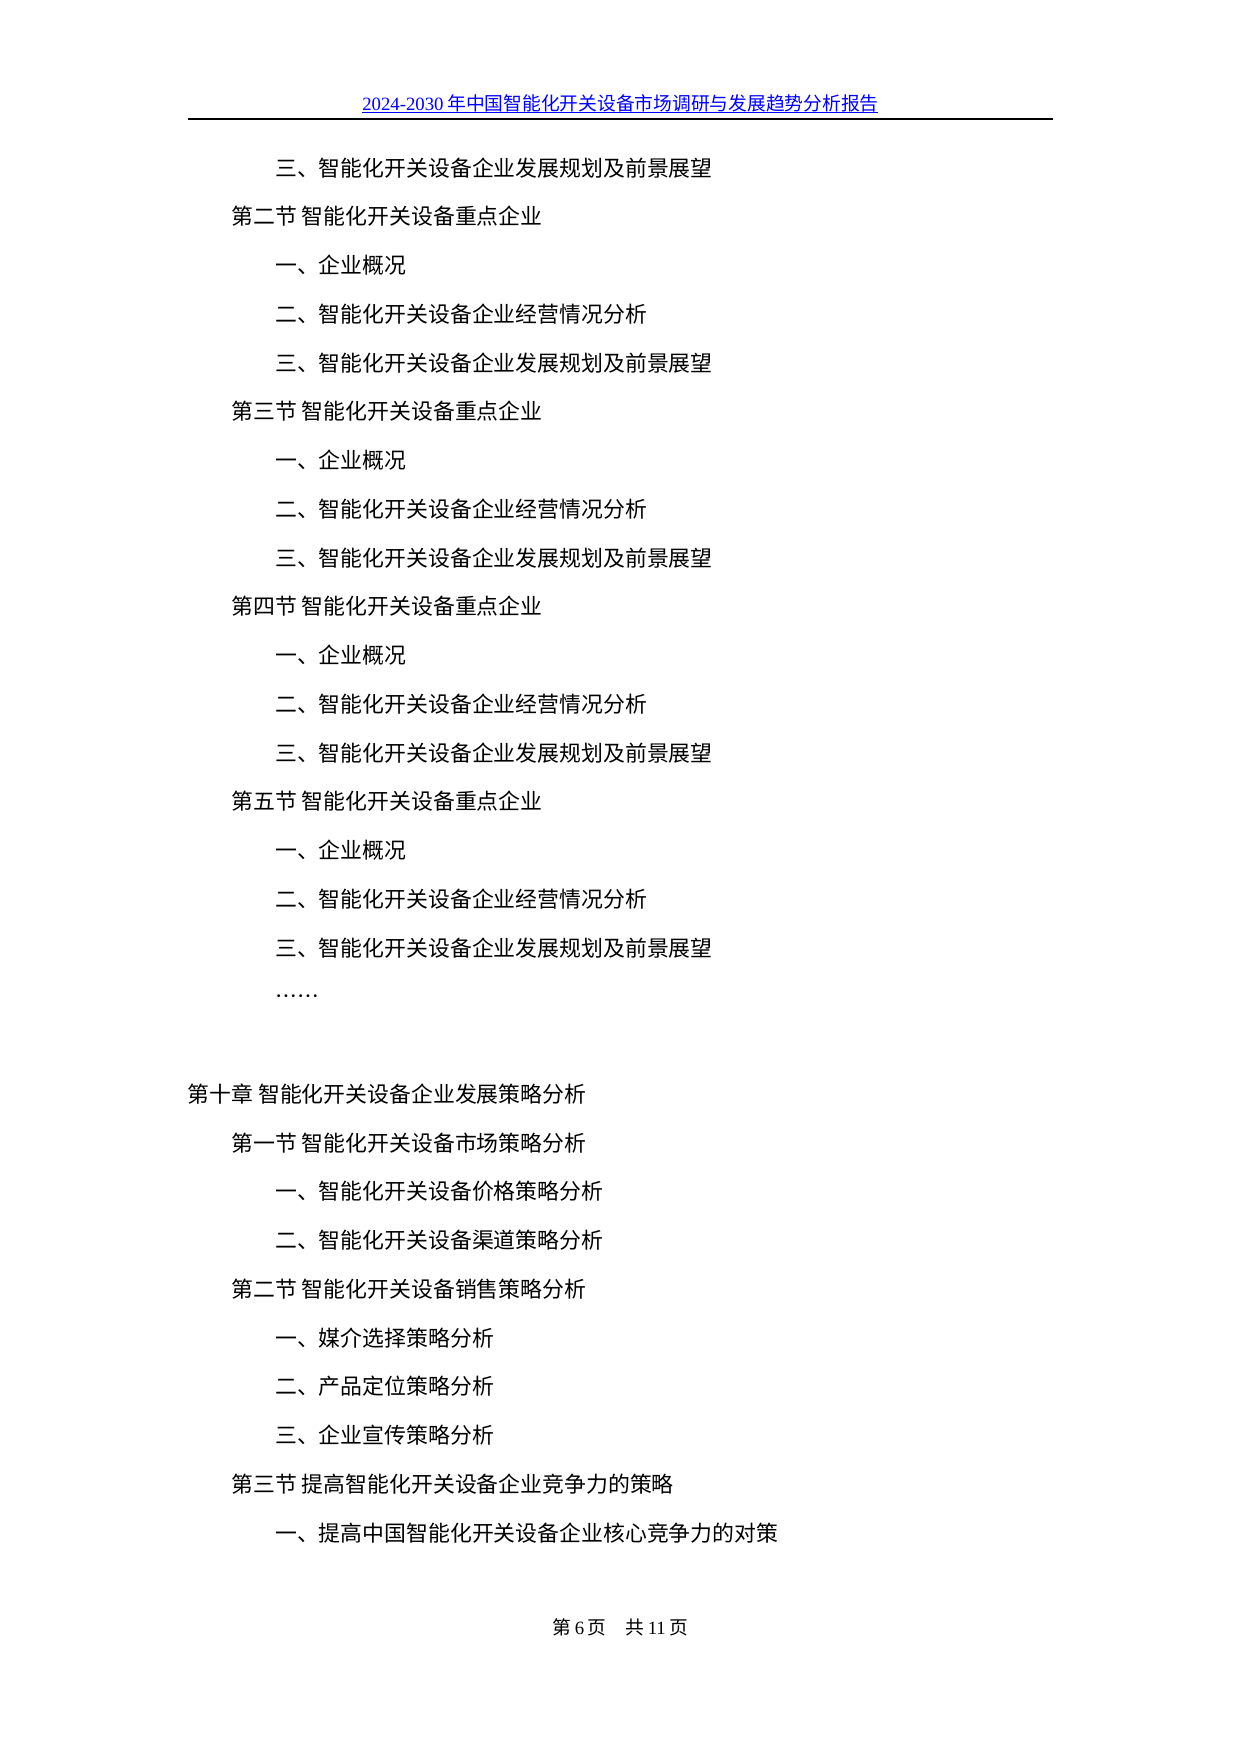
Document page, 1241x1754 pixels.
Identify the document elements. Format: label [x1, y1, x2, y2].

text [187, 150, 1053, 1548]
